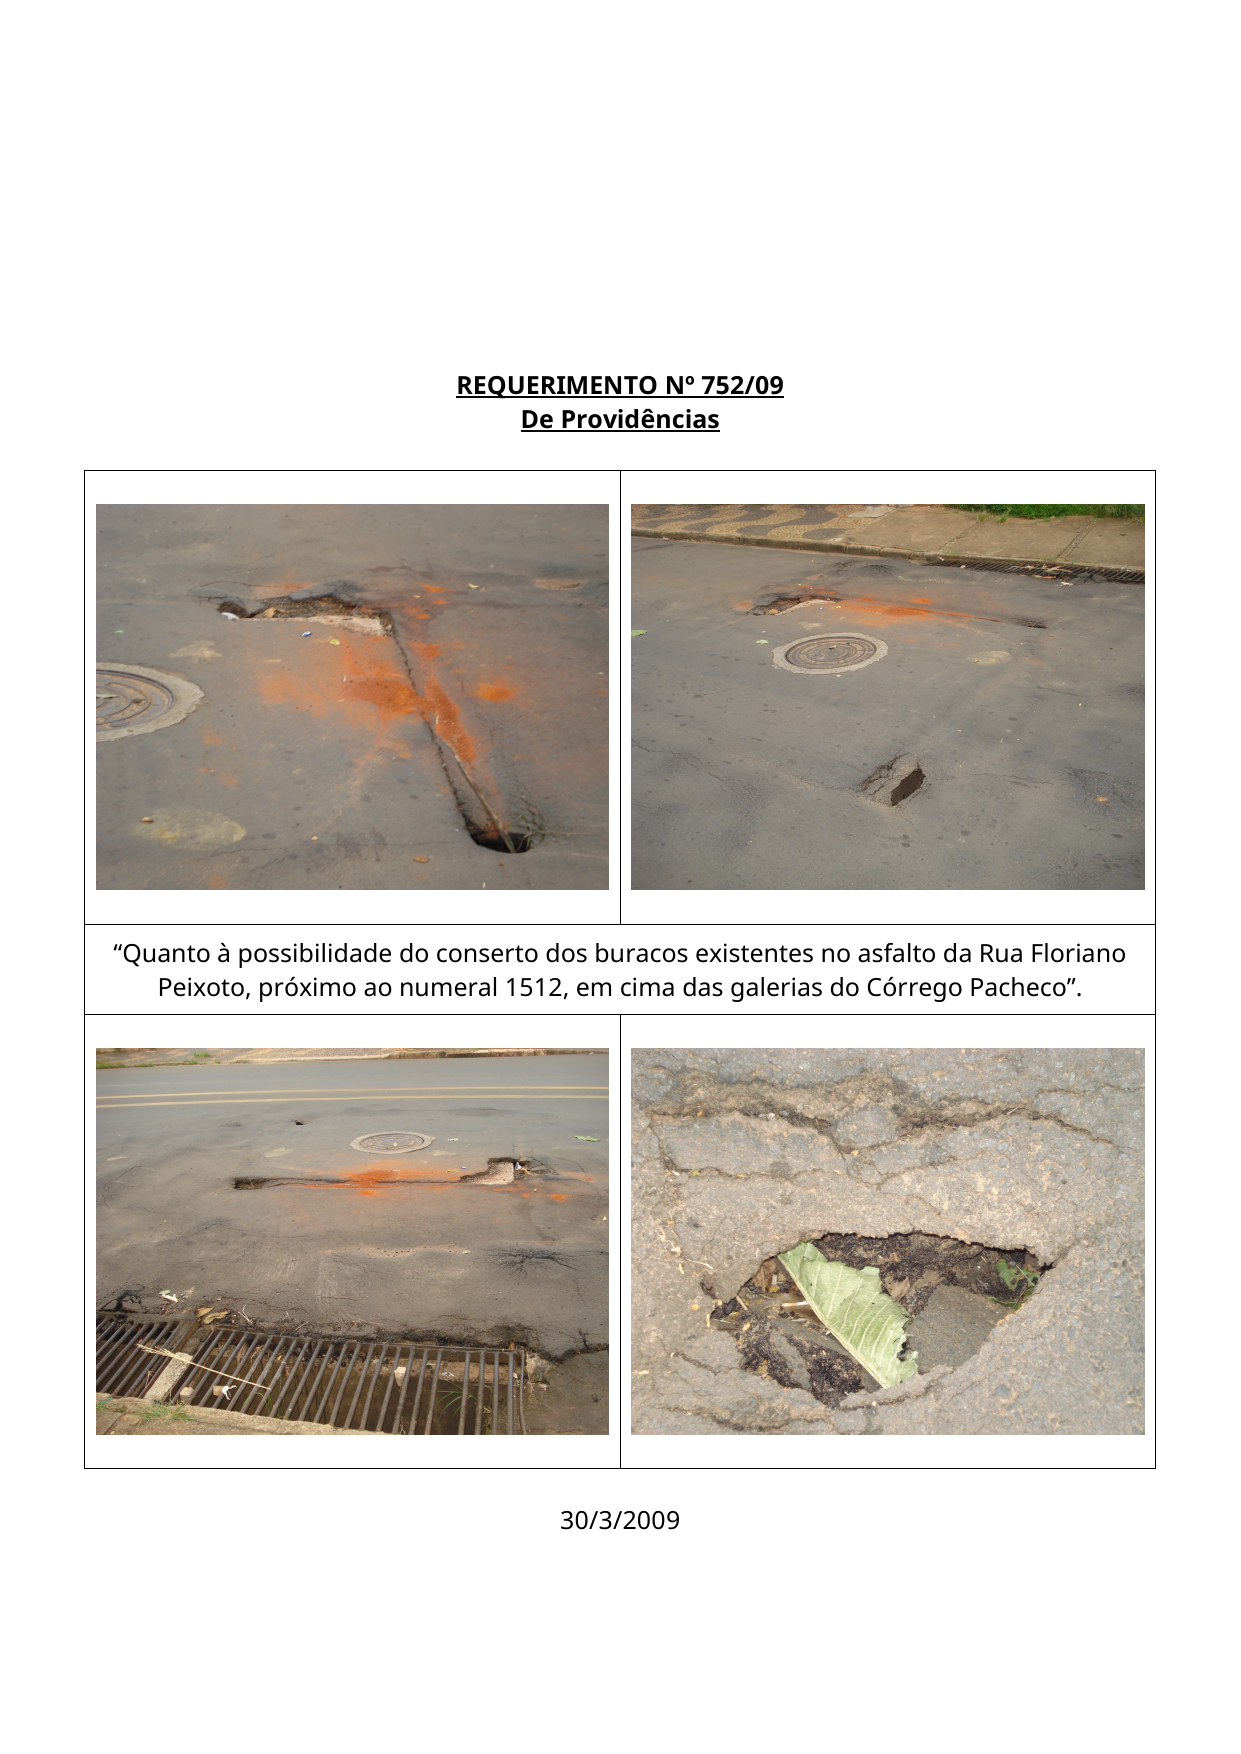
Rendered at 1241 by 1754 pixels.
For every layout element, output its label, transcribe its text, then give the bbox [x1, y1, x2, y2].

picture [631, 504, 1145, 890]
table_cell “Quanto à possibilidade do conserto dos buracos existentes no asfalto da Rua Floriano Peixoto, próximo ao numeral 1512, em cima das galerias do Córrego Pacheco”. [85, 925, 1155, 1014]
text 30/3/2009 [177, 1503, 1063, 1537]
table_cell [621, 1015, 1155, 1468]
table_header [621, 471, 1155, 924]
title REQUERIMENTO Nº 752/09 [177, 368, 1063, 402]
table_cell [85, 1015, 620, 1468]
table_header [85, 471, 620, 924]
picture [96, 1048, 609, 1435]
picture [631, 1048, 1145, 1435]
picture [96, 504, 609, 890]
text De Providências [177, 402, 1063, 436]
